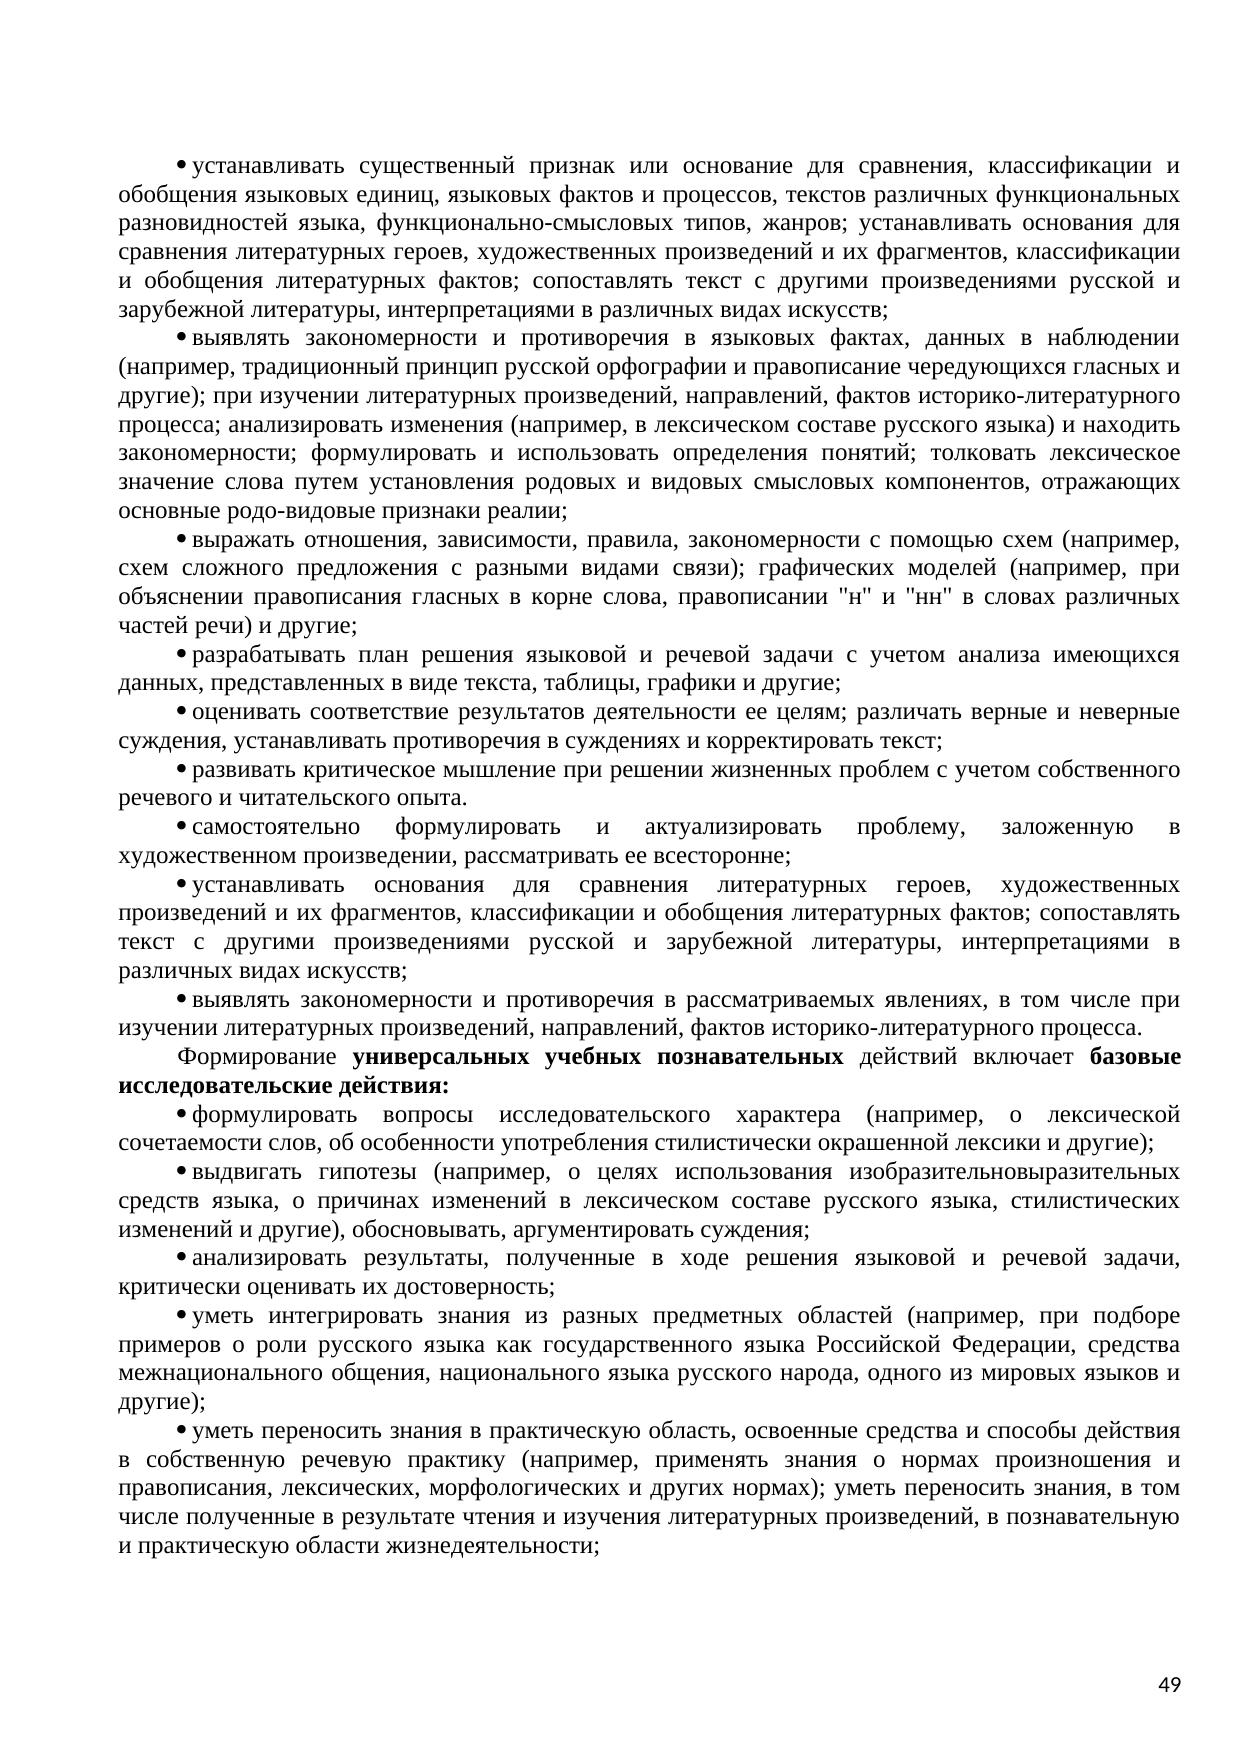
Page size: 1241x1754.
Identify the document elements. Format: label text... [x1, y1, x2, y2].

list анализировать результаты, полученные в ходе решения языковой и речевой задачи, критически оценивать их достоверность; [118, 1242, 1181, 1300]
list выдвигать гипотезы (например, о целях использования изобразительновыразительных средств языка, о причинах изменений в лексическом составе русского языка, стилистических изменений и другие), обосновывать, аргументировать суждения; [118, 1156, 1181, 1242]
list уметь интегрировать знания из разных предметных областей (например, при подборе примеров о роли русского языка как государственного языка Российской Федерации, средства межнационального общения, национального языка русского народа, одного из мировых языков и другие); [118, 1300, 1181, 1415]
list устанавливать основания для сравнения литературных героев, художественных произведений и их фрагментов, классификации и обобщения литературных фактов; сопоставлять текст с другими произведениями русской и зарубежной литературы, интерпретациями в различных видах искусств; [118, 869, 1181, 984]
list уметь переносить знания в практическую область, освоенные средства и способы действия в собственную речевую практику (например, применять знания о нормах произношения и правописания, лексических, морфологических и других нормах); уметь переносить знания, в том числе полученные в результате чтения и изучения литературных произведений, в познавательную и практическую области жизнедеятельности; [118, 1415, 1181, 1559]
list развивать критическое мышление при решении жизненных проблем с учетом собственного речевого и читательского опыта. [118, 754, 1181, 811]
list устанавливать существенный признак или основание для сравнения, классификации и обобщения языковых единиц, языковых фактов и процессов, текстов различных функциональных разновидностей языка, функционально-смысловых типов, жанров; устанавливать основания для сравнения литературных героев, художественных произведений и их фрагментов, классификации и обобщения литературных фактов; сопоставлять текст с другими произведениями русской и зарубежной литературы, интерпретациями в различных видах искусств; [118, 150, 1181, 322]
list выявлять закономерности и противоречия в рассматриваемых явлениях, в том числе при изучении литературных произведений, направлений, фактов историко-литературного процесса. [118, 984, 1181, 1041]
list оценивать соответствие результатов деятельности ее целям; различать верные и неверные суждения, устанавливать противоречия в суждениях и корректировать текст; [118, 696, 1181, 754]
list разрабатывать план решения языковой и речевой задачи с учетом анализа имеющихся данных, представленных в виде текста, таблицы, графики и другие; [118, 639, 1181, 696]
list выражать отношения, зависимости, правила, закономерности с помощью схем (например, схем сложного предложения с разными видами связи); графических моделей (например, при объяснении правописания гласных в корне слова, правописании "н" и "нн" в словах различных частей речи) и другие; [118, 524, 1181, 639]
text Формирование универсальных учебных познавательных действий включает базовые исследовательские действия: [118, 1041, 1181, 1099]
list формулировать вопросы исследовательского характера (например, о лексической сочетаемости слов, об особенности употребления стилистически окрашенной лексики и другие); [118, 1099, 1181, 1156]
list самостоятельно формулировать и актуализировать проблему, заложенную в художественном произведении, рассматривать ее всесторонне; [118, 811, 1181, 869]
list выявлять закономерности и противоречия в языковых фактах, данных в наблюдении (например, традиционный принцип русской орфографии и правописание чередующихся гласных и другие); при изучении литературных произведений, направлений, фактов историко-литературного процесса; анализировать изменения (например, в лексическом составе русского языка) и находить закономерности; формулировать и использовать определения понятий; толковать лексическое значение слова путем установления родовых и видовых смысловых компонентов, отражающих основные родо-видовые признаки реалии; [118, 322, 1181, 524]
